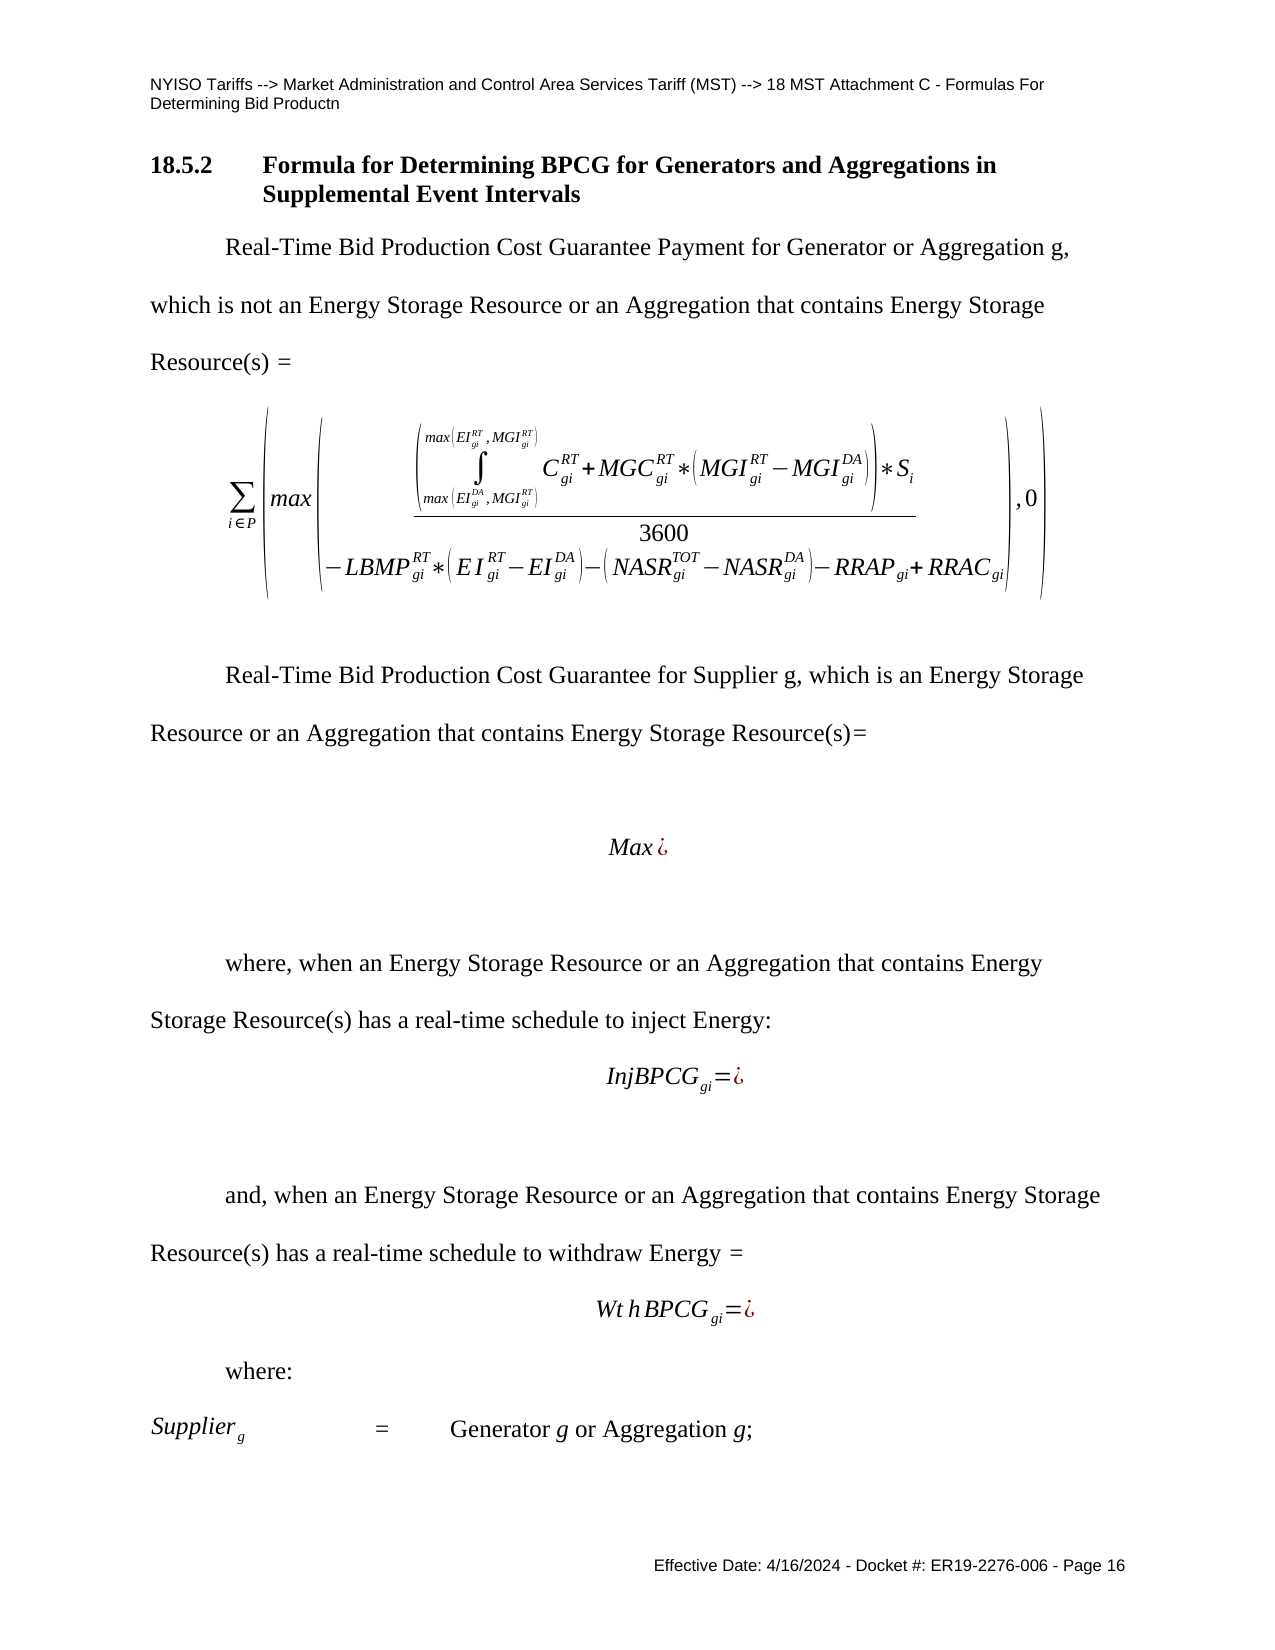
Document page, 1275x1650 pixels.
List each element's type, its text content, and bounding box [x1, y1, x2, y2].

subtitle 18.5.2 Formula for Determining BPCG for Generators and Aggregations in Supplemental Event Intervals [150, 150, 1059, 207]
text and, when an Energy Storage Resource or an Aggregation that contains Energy Storage Resource(s) has a real-time schedule to withdraw Energy = [150, 1181, 1125, 1267]
text where, when an Energy Storage Resource or an Aggregation that contains Energy Storage Resource(s) has a real-time schedule to inject Energy: [150, 948, 1125, 1034]
text where: [150, 1356, 1125, 1384]
text Real-Time Bid Production Cost Guarantee Payment for Generator or Aggregation g, which is not an Energy Storage Resource or an Aggregation that contains Energy Storage Resource(s) = [150, 232, 1125, 376]
text = Generator g or Aggregation g; [150, 1413, 1125, 1444]
text Real-Time Bid Production Cost Guarantee for Supplier g, which is an Energy Storage Resource or an Aggregation that contains Energy Storage Resource(s)= [150, 661, 1125, 747]
